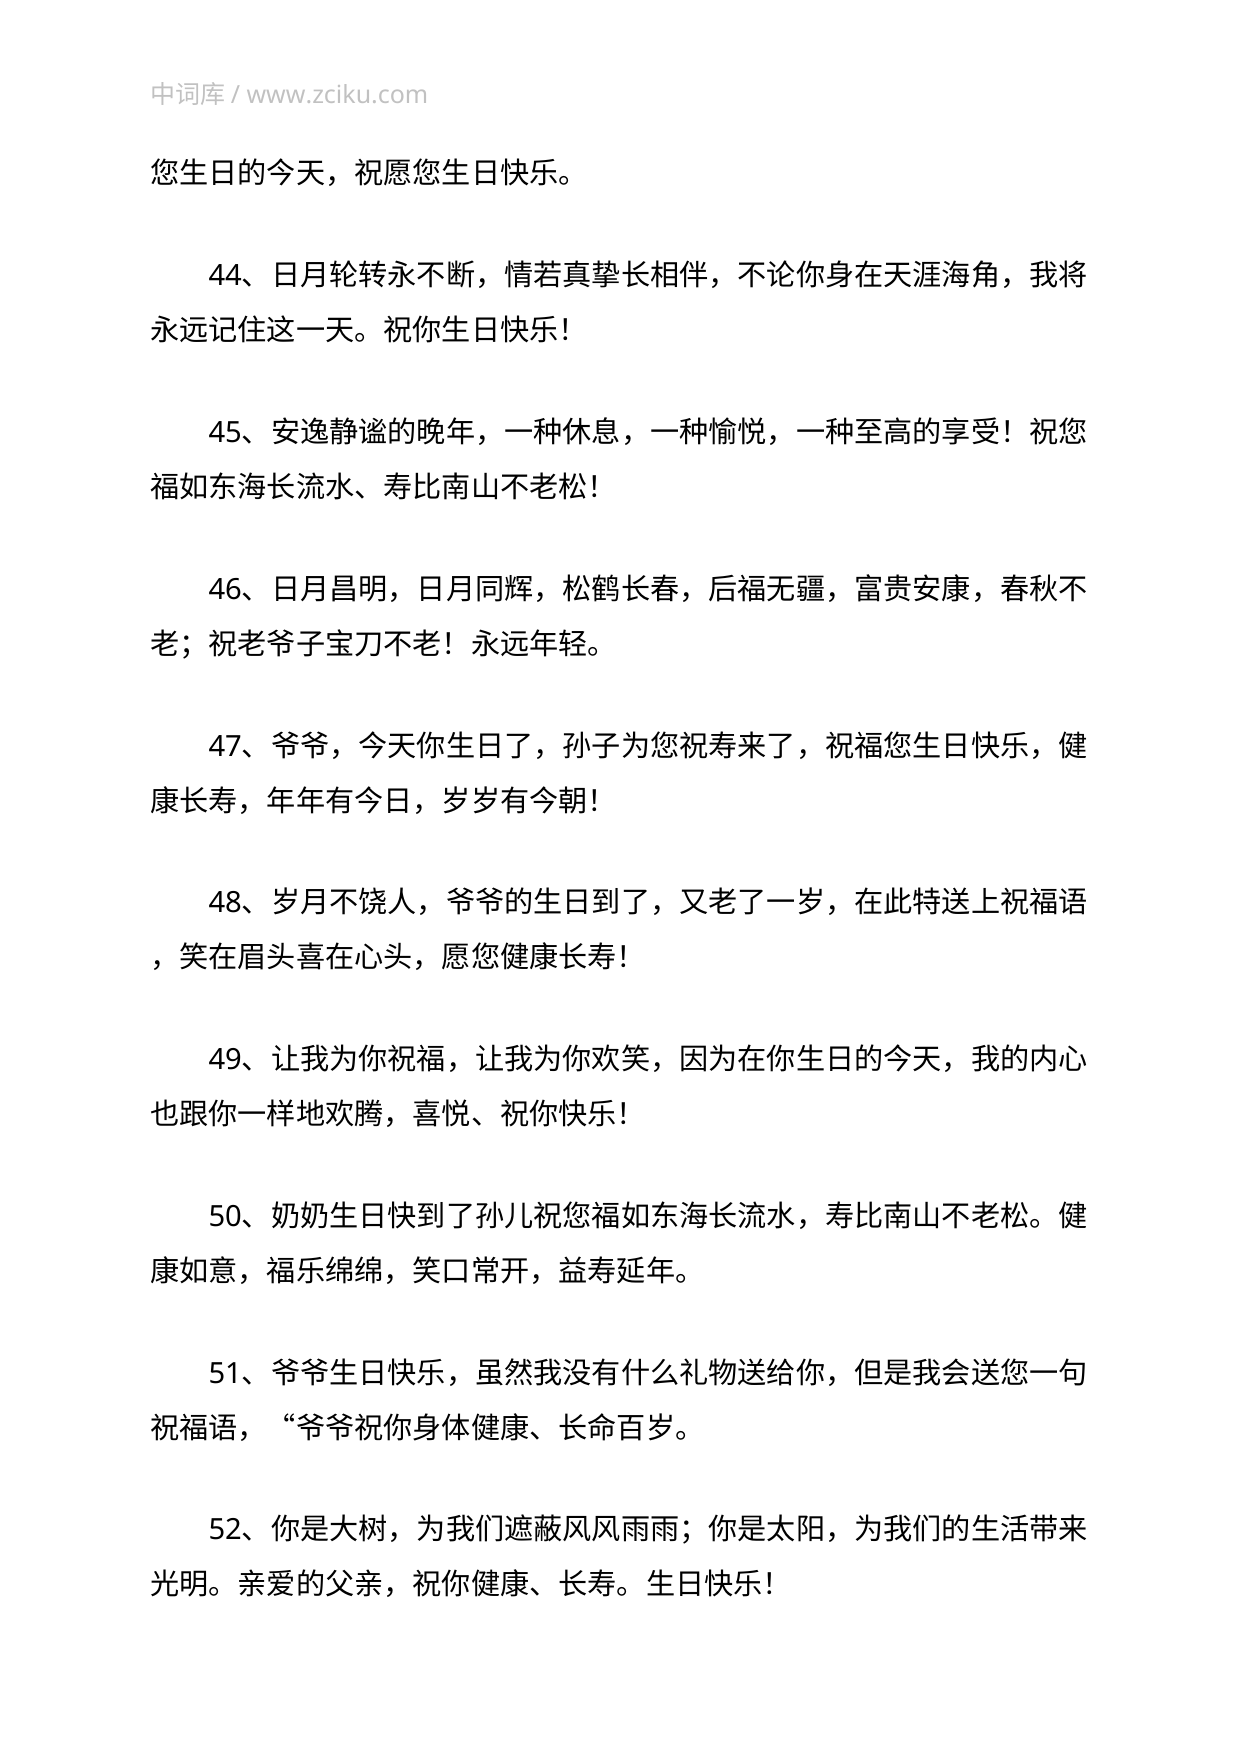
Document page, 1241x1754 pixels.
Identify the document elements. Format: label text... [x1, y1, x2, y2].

text 48、岁月不饶人，爷爷的生日到了，又老了一岁，在此特送上祝福语 ，笑在眉头喜在心头，愿您健康长寿！ [150, 879, 1090, 976]
text 46、日月昌明，日月同辉，松鹤长春，后福无疆，富贵安康，春秋不老；祝老爷子宝刀不老！永远年轻。 [150, 565, 1090, 663]
text 52、你是大树，为我们遮蔽风风雨雨；你是太阳，为我们的生活带来光明。亲爱的父亲，祝你健康、长寿。生日快乐！ [150, 1506, 1090, 1603]
text 50、奶奶生日快到了孙儿祝您福如东海长流水，寿比南山不老松。健康如意，福乐绵绵，笑口常开，益寿延年。 [150, 1192, 1090, 1290]
text 44、日月轮转永不断，情若真挚长相伴，不论你身在天涯海角，我将永远记住这一天。祝你生日快乐！ [150, 252, 1090, 349]
text 49、让我为你祝福，让我为你欢笑，因为在你生日的今天，我的内心也跟你一样地欢腾，喜悦、祝你快乐！ [150, 1036, 1090, 1133]
text 51、爷爷生日快乐，虽然我没有什么礼物送给你，但是我会送您一句祝福语，“爷爷祝你身体健康、长命百岁。 [150, 1349, 1090, 1446]
text 45、安逸静谧的晚年，一种休息，一种愉悦，一种至高的享受！祝您福如东海长流水、寿比南山不老松！ [150, 408, 1090, 506]
text 47、爷爷，今天你生日了，孙子为您祝寿来了，祝福您生日快乐，健康长寿，年年有今日，岁岁有今朝！ [150, 722, 1090, 819]
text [150, 150, 1090, 192]
